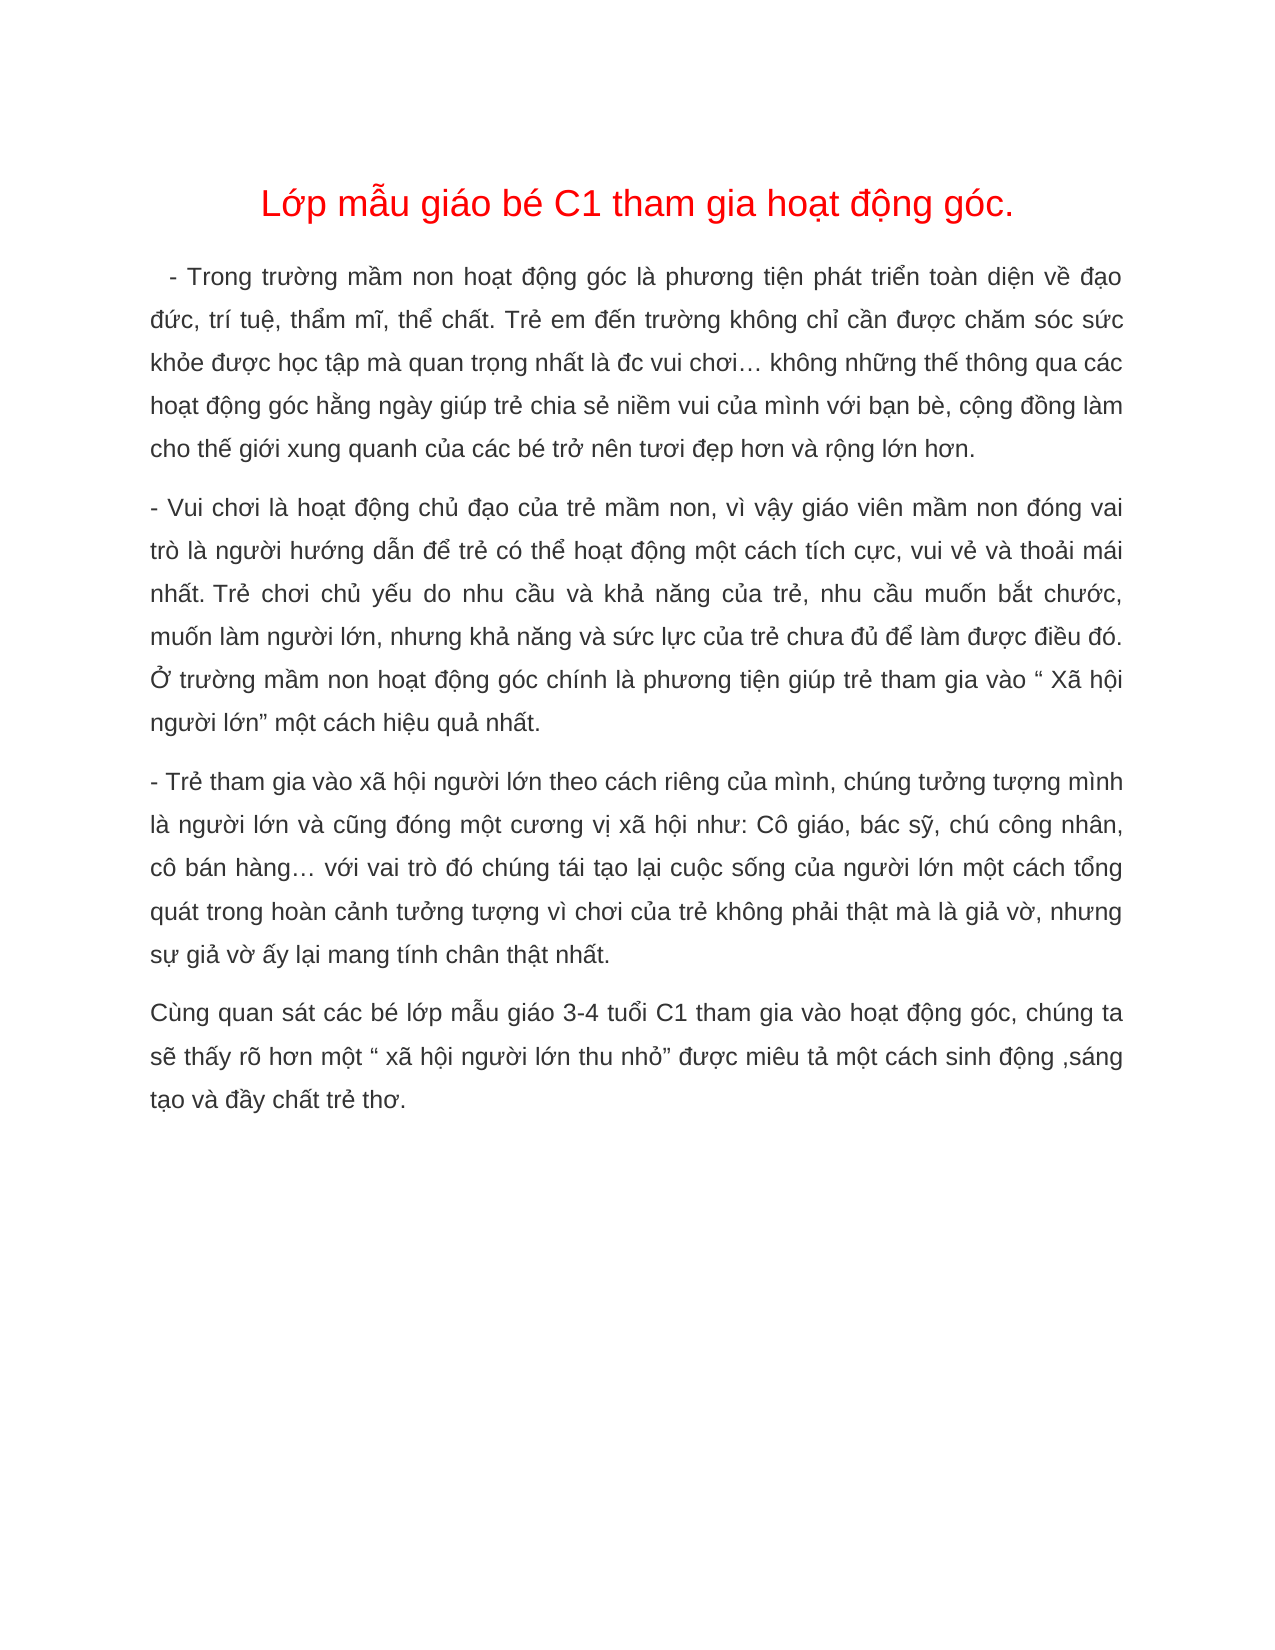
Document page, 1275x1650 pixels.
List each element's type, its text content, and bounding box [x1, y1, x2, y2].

text Lớp mẫu giáo bé C1 tham gia hoạt động góc. [150, 181, 1125, 224]
text Cùng quan sát các bé lớp mẫu giáo 3-4 tuổi C1 tham gia vào hoạt động góc, chúng ta sẽ thấy rõ hơn một “ xã hội người lớn thu nhỏ” được miêu tả một cách sinh động ,sáng tạo và đầy chất trẻ thơ. [150, 998, 1125, 1113]
text - Vui chơi là hoạt động chủ đạo của trẻ mầm non, vì vậy giáo viên mầm non đóng vai trò là người hướng dẫn để trẻ có thể hoạt động một cách tích cực, vui vẻ và thoải mái nhất. Trẻ chơi chủ yếu do nhu cầu và khả năng của trẻ, nhu cầu muốn bắt chước, muốn làm người lớn, nhưng khả năng và sức lực của trẻ chưa đủ để làm được điều đó. Ở trường mầm non hoạt động góc chính là phương tiện giúp trẻ tham gia vào “ Xã hội người lớn” một cách hiệu quả nhất. [150, 493, 1125, 737]
text - Trẻ tham gia vào xã hội người lớn theo cách riêng của mình, chúng tưởng tượng mình là người lớn và cũng đóng một cương vị xã hội như: Cô giáo, bác sỹ, chú công nhân, cô bán hàng… với vai trò đó chúng tái tạo lại cuộc sống của người lớn một cách tổng quát trong hoàn cảnh tưởng tượng vì chơi của trẻ không phải thật mà là giả vờ, nhưng sự giả vờ ấy lại mang tính chân thật nhất. [150, 767, 1125, 968]
text - Trong trường mầm non hoạt động góc là phương tiện phát triển toàn diện về đạo đức, trí tuệ, thẩm mĩ, thể chất. Trẻ em đến trường không chỉ cần được chăm sóc sức khỏe được học tập mà quan trọng nhất là đc vui chơi… không những thế thông qua các hoạt động góc hằng ngày giúp trẻ chia sẻ niềm vui của mình với bạn bè, cộng đồng làm cho thế giới xung quanh của các bé trở nên tươi đẹp hơn và rộng lớn hơn. [150, 262, 1125, 463]
